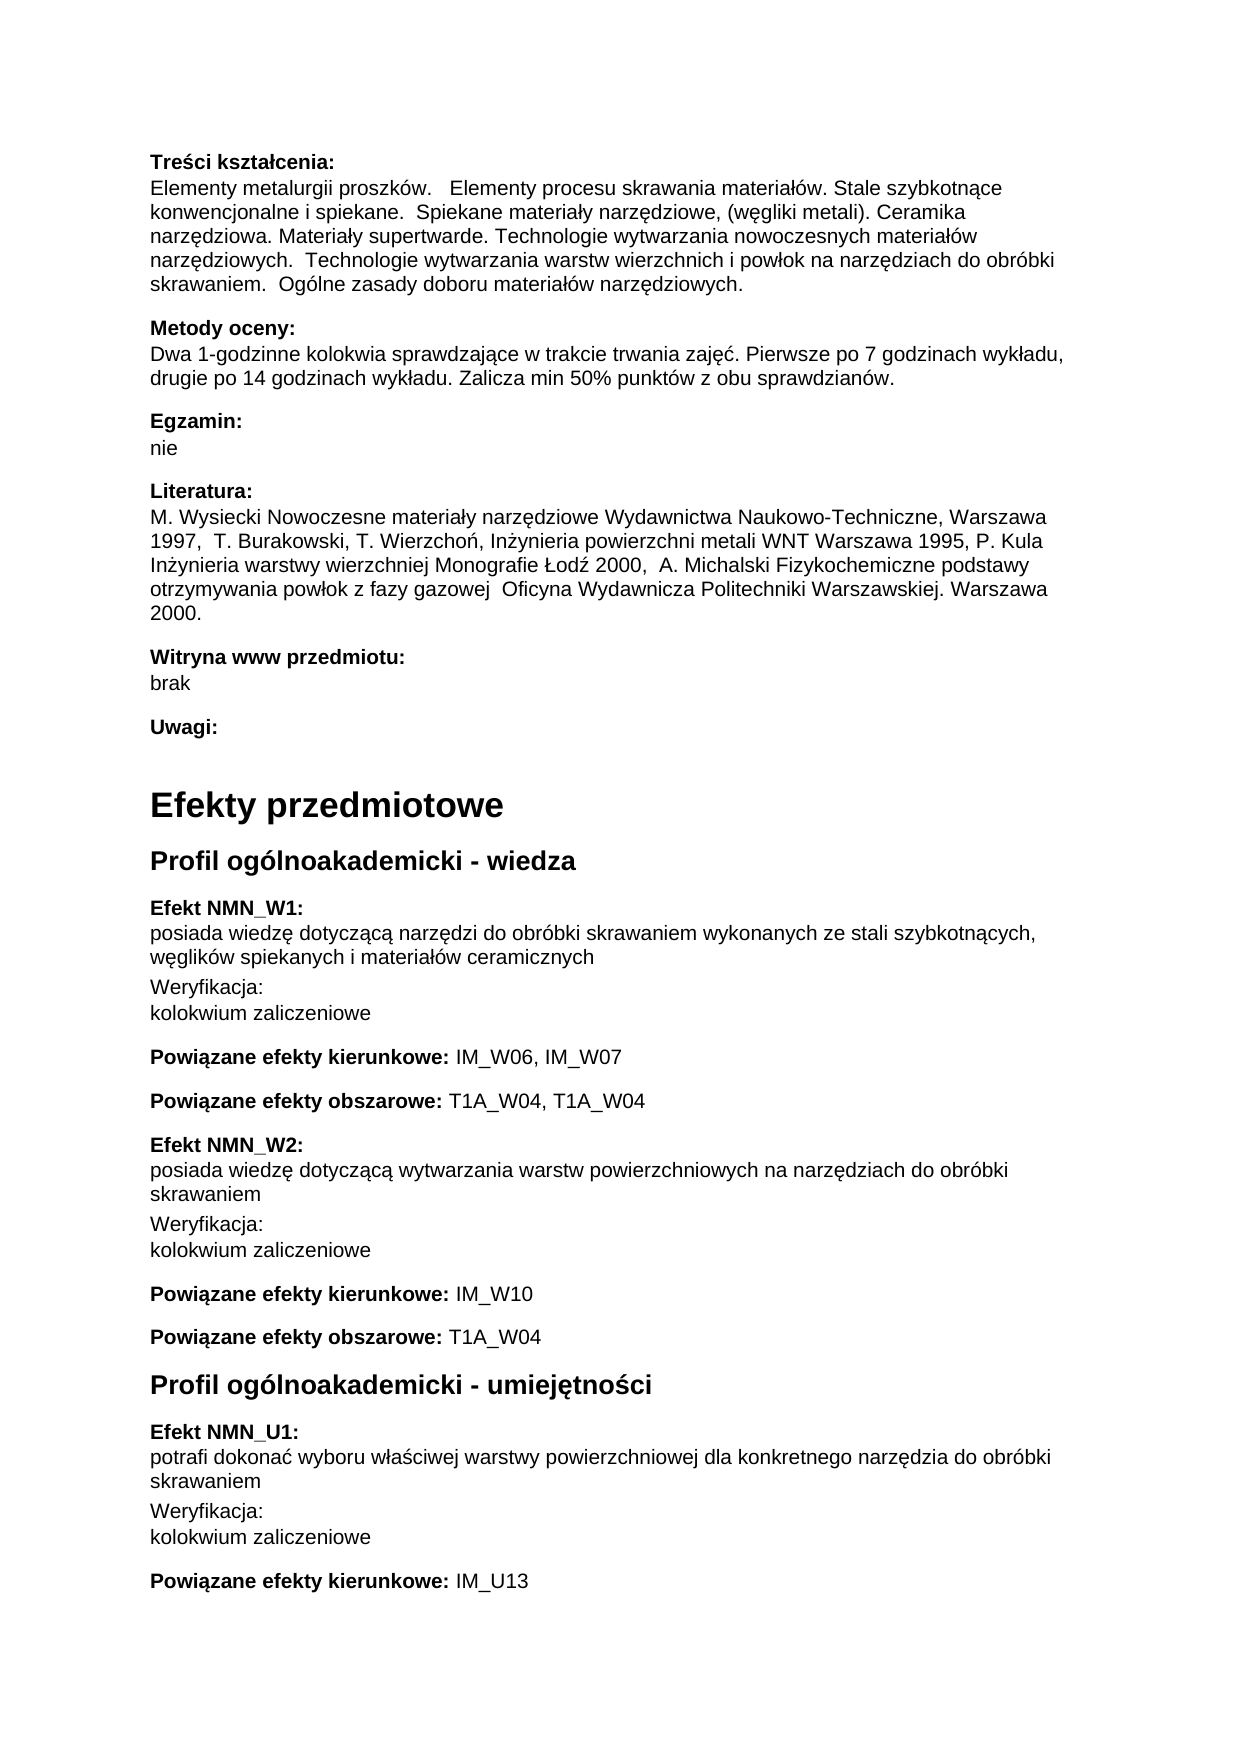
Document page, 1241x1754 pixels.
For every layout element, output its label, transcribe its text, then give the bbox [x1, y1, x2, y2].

text Weryfikacja: [150, 1212, 1090, 1236]
text kolokwium zaliczeniowe [150, 1238, 1090, 1262]
text Treści kształcenia: [150, 150, 1090, 174]
text Uwagi: [150, 714, 1090, 738]
text brak [150, 671, 1090, 695]
text Powiązane efekty obszarowe: T1A_W04, T1A_W04 [150, 1089, 1090, 1113]
text M. Wysiecki Nowoczesne materiały narzędziowe Wydawnictwa Naukowo-Techniczne, Warszawa 1997, T. Burakowski, T. Wierzchoń, Inżynieria powierzchni metali WNT Warszawa 1995, P. Kula Inżynieria warstwy wierzchniej Monografie Łodź 2000, A. Michalski Fizykochemiczne podstawy otrzymywania powłok z fazy gazowej Oficyna Wydawnicza Politechniki Warszawskiej. Warszawa 2000. [150, 505, 1090, 625]
text Literatura: [150, 479, 1090, 503]
text Witryna www przedmiotu: [150, 645, 1090, 669]
text Weryfikacja: [150, 1499, 1090, 1523]
text kolokwium zaliczeniowe [150, 1001, 1090, 1025]
text posiada wiedzę dotyczącą narzędzi do obróbki skrawaniem wykonanych ze stali szybkotnących, węglików spiekanych i materiałów ceramicznych [150, 921, 1090, 969]
text Powiązane efekty kierunkowe: IM_W10 [150, 1281, 1090, 1305]
text Weryfikacja: [150, 975, 1090, 999]
text Elementy metalurgii proszków. Elementy procesu skrawania materiałów. Stale szybkotnące konwencjonalne i spiekane. Spiekane materiały narzędziowe, (węgliki metali). Ceramika narzędziowa. Materiały supertwarde. Technologie wytwarzania nowoczesnych materiałów narzędziowych. Technologie wytwarzania warstw wierzchnich i powłok na narzędziach do obróbki skrawaniem. Ogólne zasady doboru materiałów narzędziowych. [150, 176, 1090, 296]
text kolokwium zaliczeniowe [150, 1525, 1090, 1549]
text Metody oceny: [150, 316, 1090, 339]
text Powiązane efekty obszarowe: T1A_W04 [150, 1325, 1090, 1349]
text Dwa 1-godzinne kolokwia sprawdzające w trakcie trwania zajęć. Pierwsze po 7 godzinach wykładu, drugie po 14 godzinach wykładu. Zalicza min 50% punktów z obu sprawdzianów. [150, 342, 1090, 389]
text Efekt NMN_W1: [150, 896, 1090, 920]
text potrafi dokonać wyboru właściwej warstwy powierzchniowej dla konkretnego narzędzia do obróbki skrawaniem [150, 1445, 1090, 1493]
text Egzamin: [150, 409, 1090, 433]
subtitle Profil ogólnoakademicki - wiedza [150, 845, 1090, 876]
text Powiązane efekty kierunkowe: IM_W06, IM_W07 [150, 1045, 1090, 1069]
text Powiązane efekty kierunkowe: IM_U13 [150, 1569, 1090, 1593]
text Efekt NMN_U1: [150, 1420, 1090, 1444]
text posiada wiedzę dotyczącą wytwarzania warstw powierzchniowych na narzędziach do obróbki skrawaniem [150, 1157, 1090, 1205]
subtitle Profil ogólnoakademicki - umiejętności [150, 1369, 1090, 1400]
text Efekt NMN_W2: [150, 1132, 1090, 1156]
text nie [150, 435, 1090, 459]
subtitle Efekty przedmiotowe [150, 784, 1090, 825]
